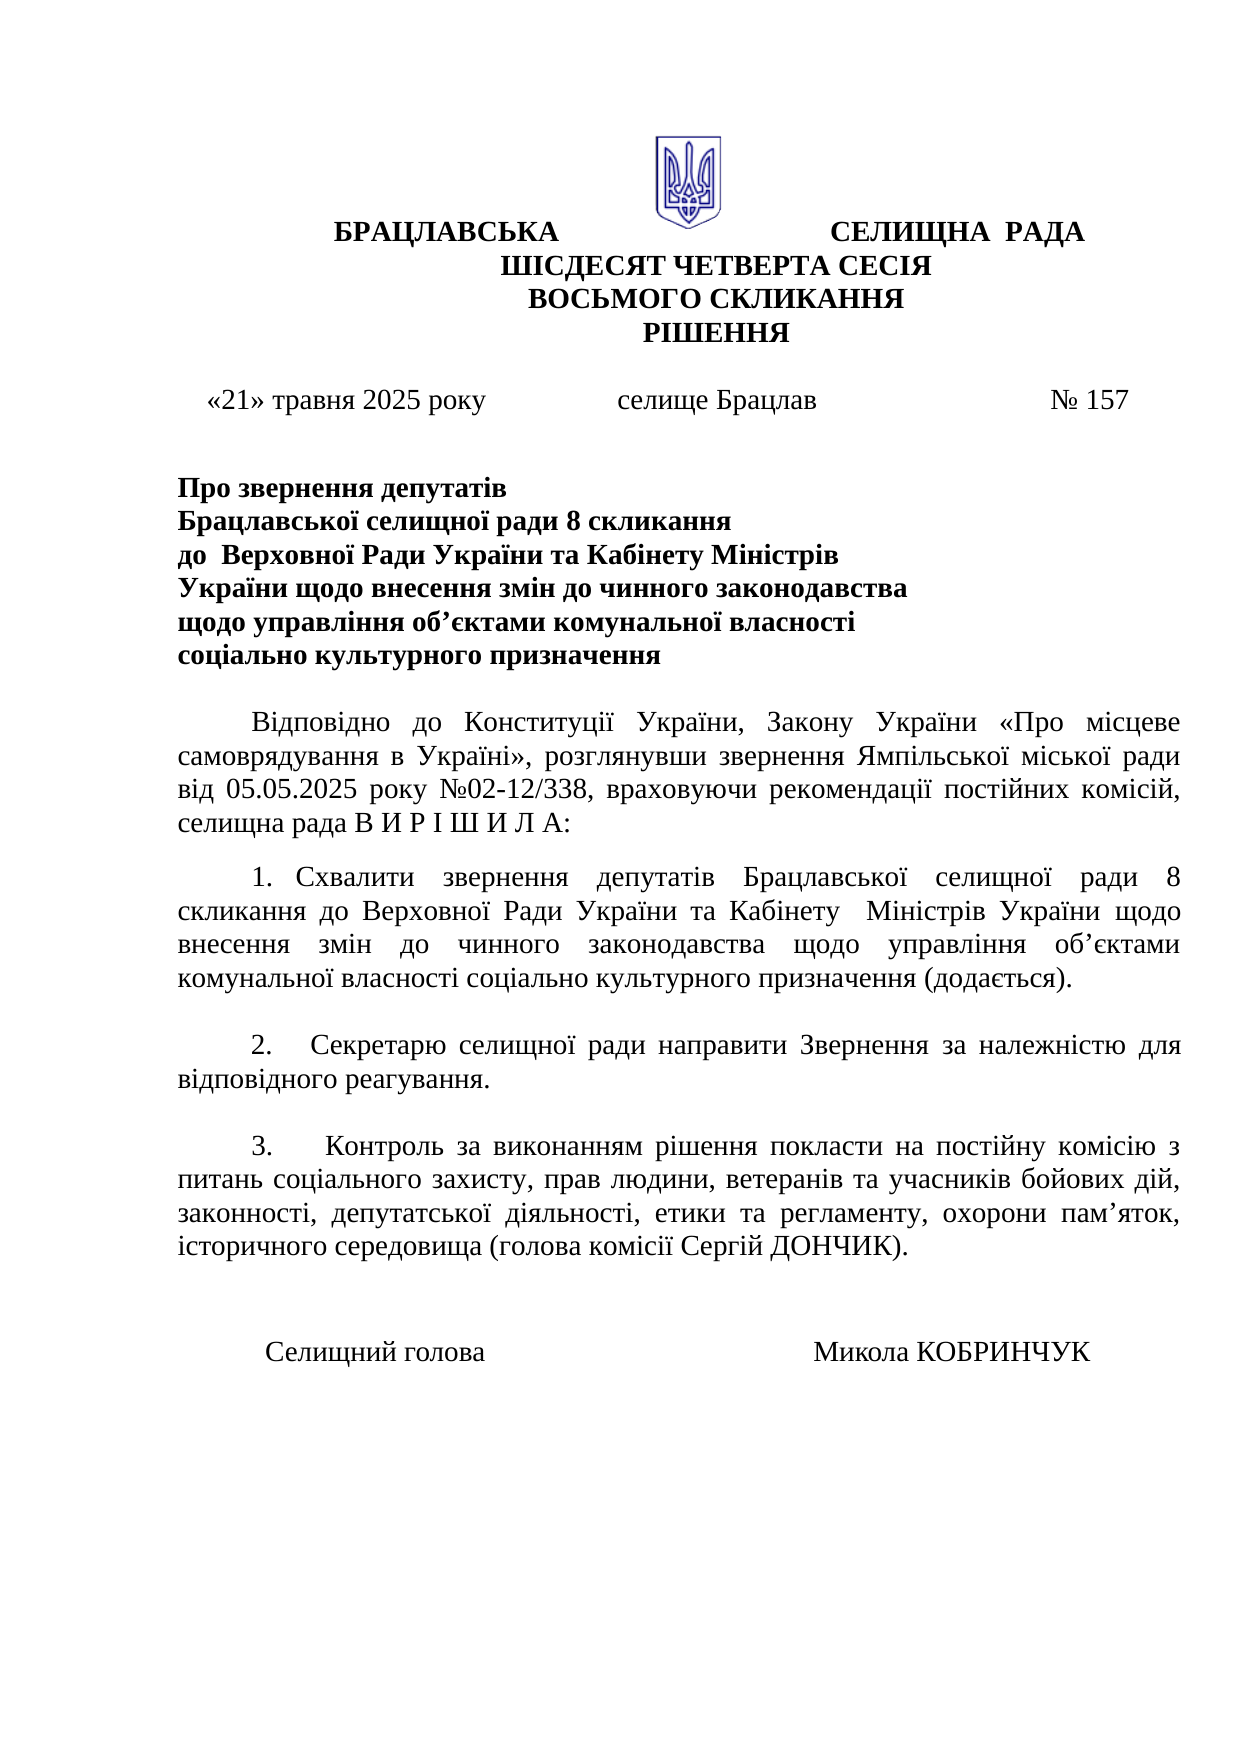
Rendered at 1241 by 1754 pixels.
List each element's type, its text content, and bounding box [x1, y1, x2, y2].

text Брацлавської селищної ради 8 скликання [177, 503, 1181, 537]
text Про звернення депутатів [177, 470, 1181, 503]
text ШІСДЕСЯТ ЧЕТВЕРТА СЕСІЯ [177, 248, 1181, 281]
text Селищний голова Микола КОБРИНЧУК [177, 1334, 1181, 1368]
text РІШЕННЯ [177, 315, 1181, 348]
text ВОСЬМОГО СКЛИКАННЯ [177, 281, 1181, 315]
text Відповідно до Конституції України, Закону України «Про місцеве самоврядування в Україні», розглянувши звернення Ямпільської міської ради від 05.05.2025 року №02-12/338, враховуючи рекомендації постійних комісій, селищна рада В И Р І Ш И Л А: [177, 704, 1181, 839]
list Схвалити звернення депутатів Брацлавської селищної ради 8 скликання до Верховної Ради України та Кабінету Міністрів України щодо внесення змін до чинного законодавства щодо управління об’єктами комунальної власності соціально культурного призначення (додається). [177, 859, 1181, 994]
text соціально культурного призначення [177, 637, 1181, 671]
text БРАЦЛАВСЬКА СЕЛИЩНА РАДА [177, 214, 1181, 248]
text України щодо внесення змін до чинного законодавства [177, 570, 1181, 604]
text «21» травня 2025 року селище Брацлав № 157 [177, 382, 1181, 415]
list Секретарю селищної ради направити Звернення за належністю для відповідного реагування. [177, 1027, 1181, 1094]
text щодо управління об’єктами комунальної власності [177, 604, 1181, 637]
list Контроль за виконанням рішення покласти на постійну комісію з питань соціального захисту, прав людини, ветеранів та учасників бойових дій, законності, депутатської діяльності, етики та регламенту, охорони пам’яток, історичного середовища (голова комісії Сергій ДОНЧИК). [177, 1128, 1181, 1262]
text до Верховної Ради України та Кабінету Міністрів [177, 537, 1181, 570]
